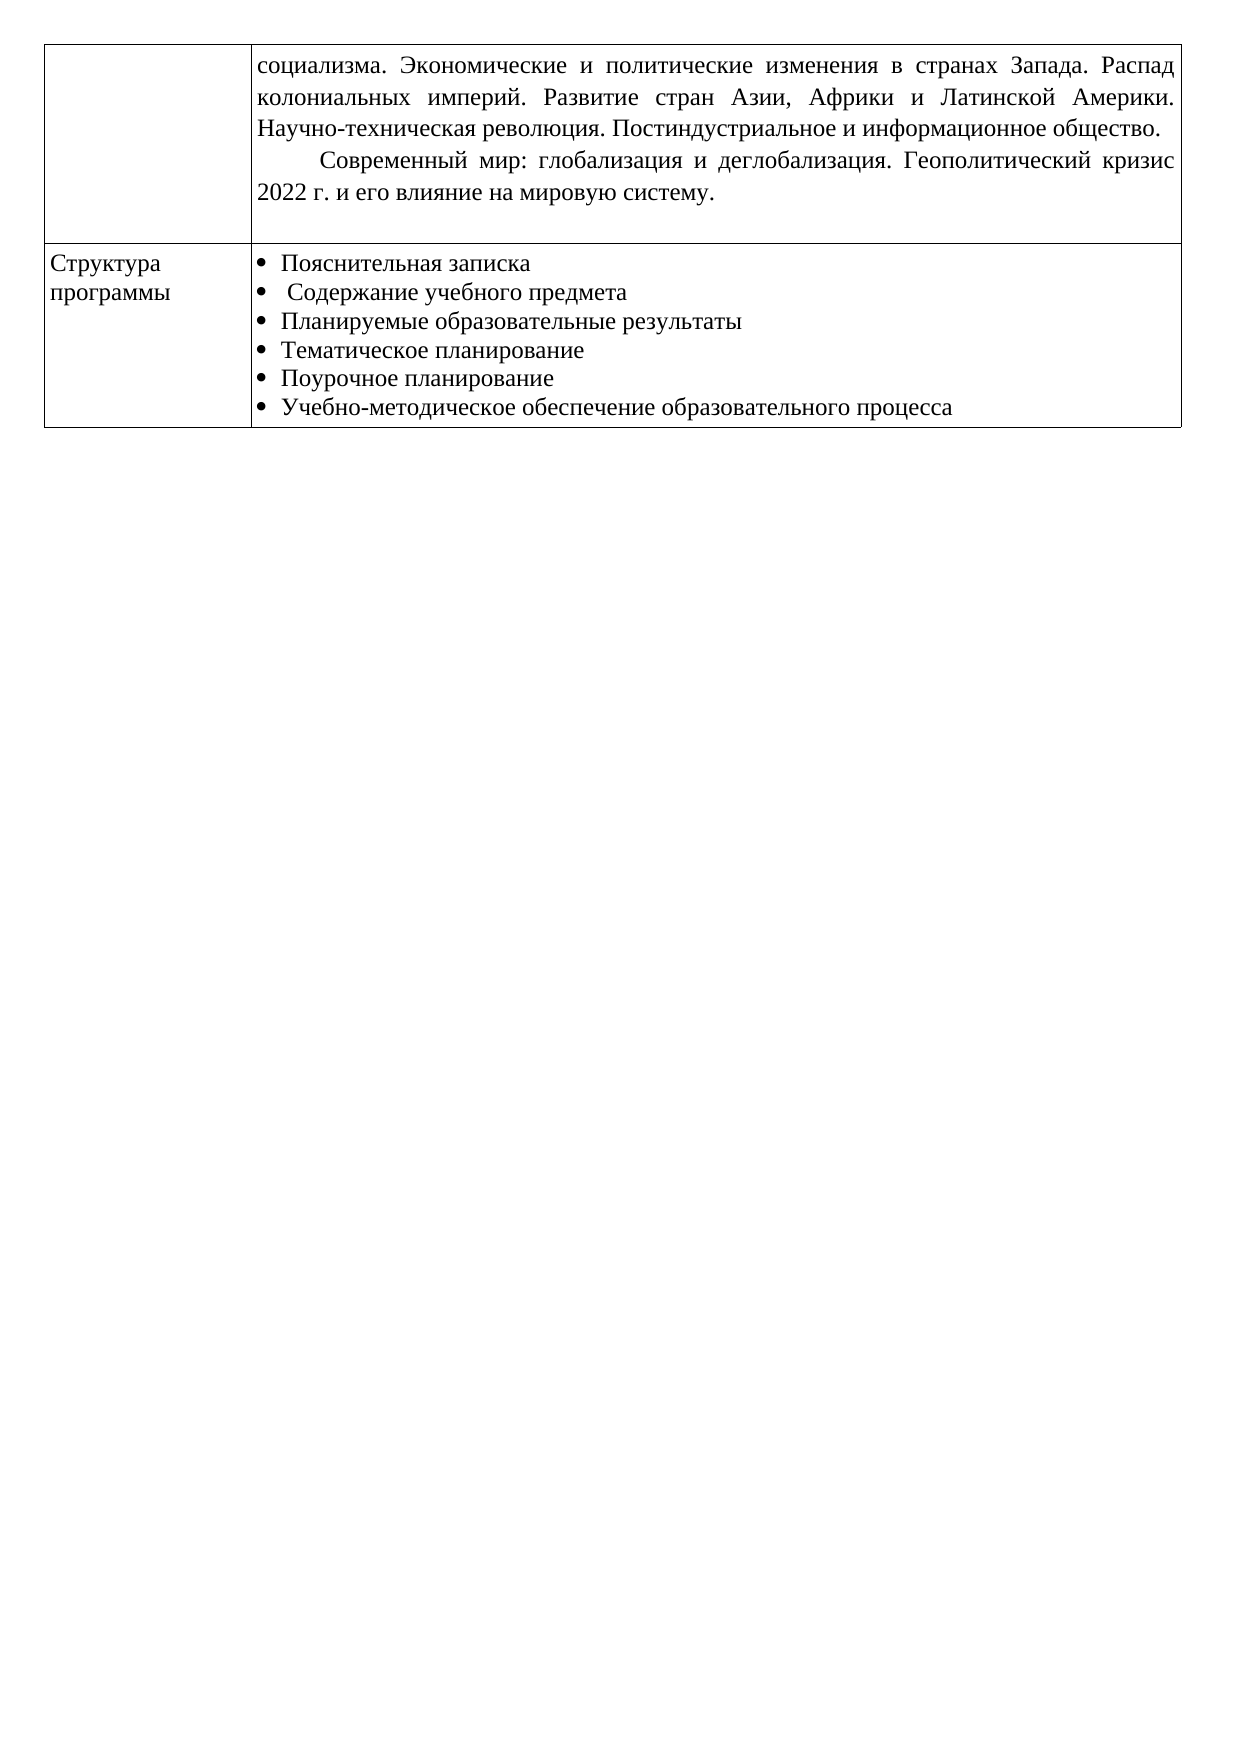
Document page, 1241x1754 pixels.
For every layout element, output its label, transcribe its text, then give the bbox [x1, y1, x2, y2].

table_cell Структура программы [45, 244, 251, 427]
table_cell Пояснительная записка Содержание учебного предмета Планируемые образовательные результаты Тематическое планирование Поурочное планирование Учебно-методическое обеспечение образовательного процесса [252, 244, 1181, 427]
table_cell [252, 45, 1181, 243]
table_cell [45, 45, 251, 243]
